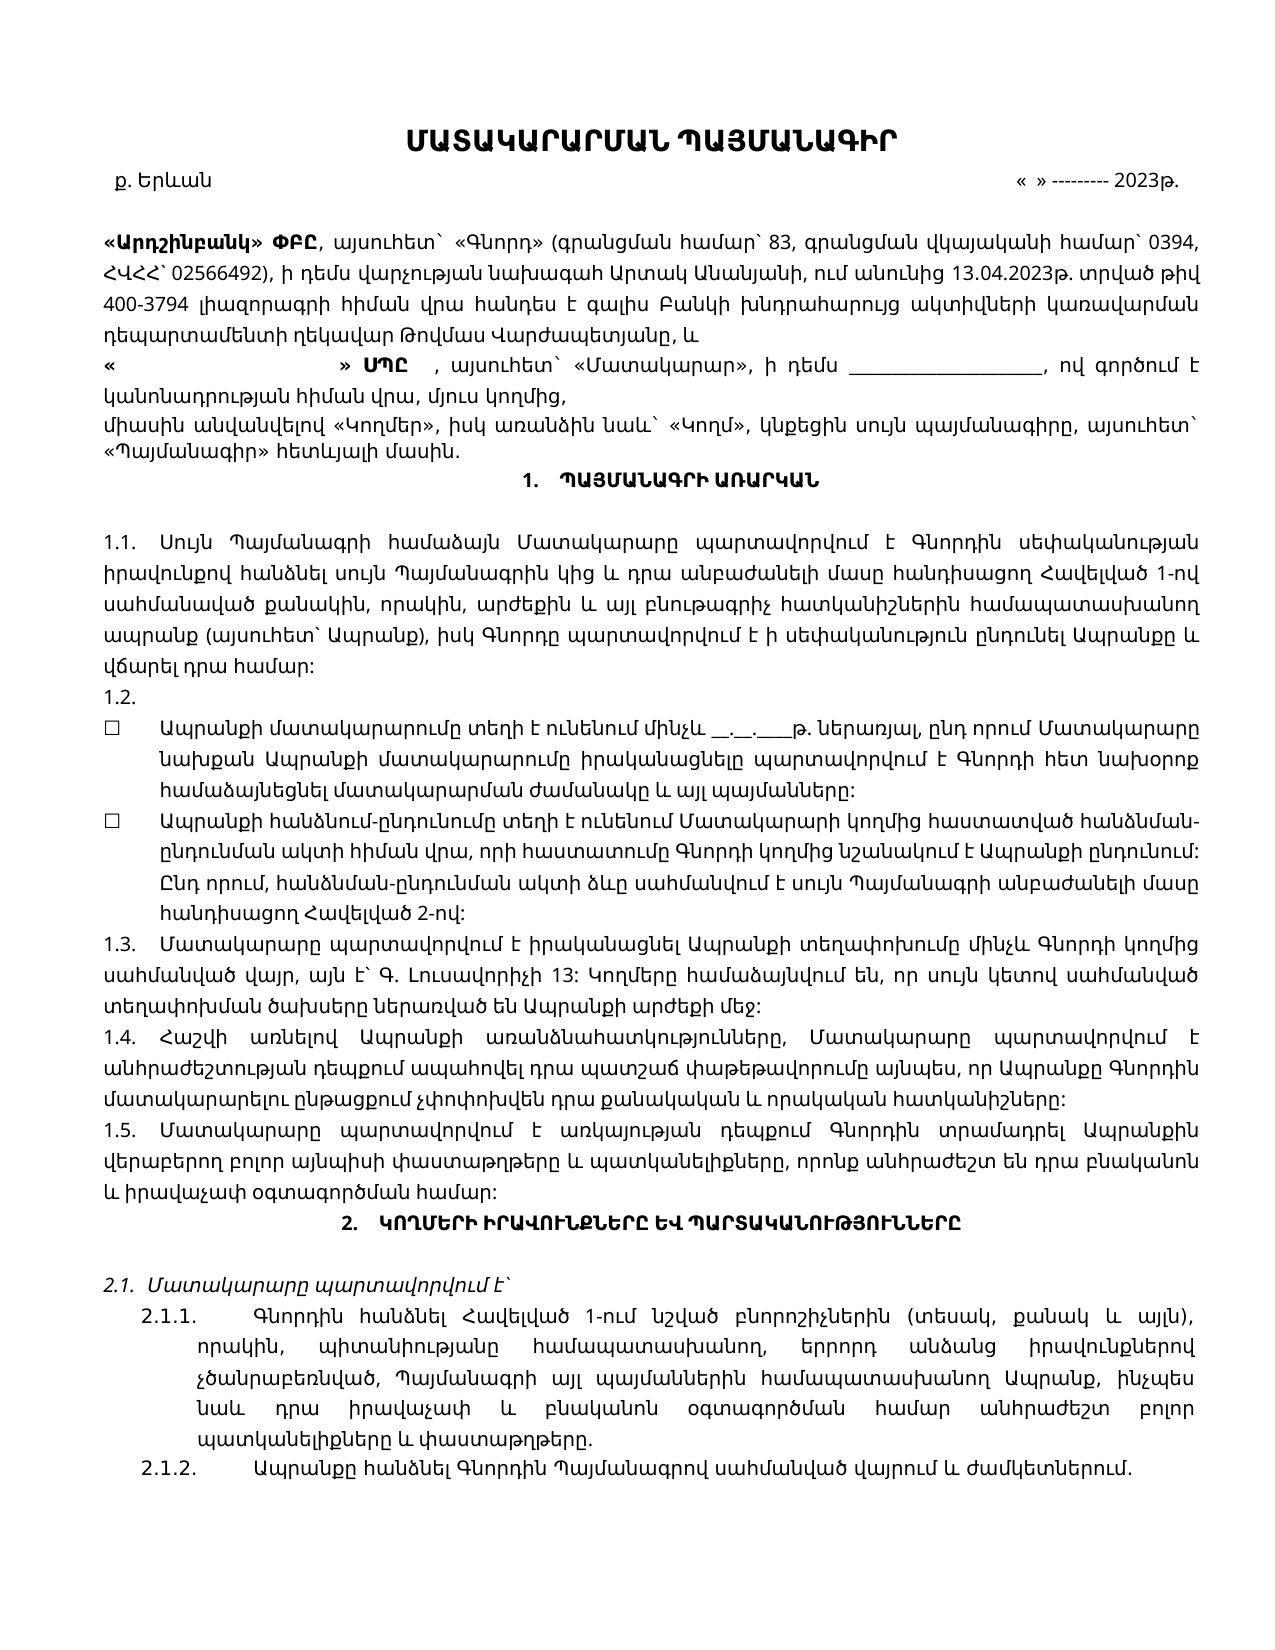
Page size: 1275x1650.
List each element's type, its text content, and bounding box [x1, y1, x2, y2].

list ՊԱՅՄԱՆԱԳՐԻ ԱՌԱՐԿԱՆ [141, 467, 1200, 493]
table_header ք. Երևան [103, 166, 318, 197]
list Սույն Պայմանագրի համաձայն Մատակարարը պարտավորվում է Գնորդին սեփականության իրավունքով հանձնել սույն Պայմանագրին կից և դրա անբաժանելի մասը հանդիսացող Հավելված 1-ով սահմանաված քանակին, որակին, արժեքին և այլ բնութագրիչ հատկանիշներին համապատասխանող ապրանք (այսուհետ` Ապրանք), իսկ Գնորդը պարտավորվում է ի սեփականություն ընդունել Ապրանքը և վճարել դրա համար: [103, 528, 1200, 679]
list Ապրանքի մատակարարումը տեղի է ունենում մինչև __.__.____թ. ներառյալ, ընդ որում Մատակարարը նախքան Ապրանքի մատակարարումը իրականացնելը պարտավորվում է Գնորդի հետ նախօրոք համաձայնեցնել մատակարարման ժամանակը և այլ պայմանները: [103, 714, 1200, 803]
list Մատակարարը պարտավորվում է իրականացնել Ապրանքի տեղափոխումը մինչև Գնորդի կողմից սահմանված վայր, այն է` Գ. Լուսավորիչի 13: Կողմերը համաձայնվում են, որ սույն կետով սահմանված տեղափոխման ծախսերը ներառված են Ապրանքի արժեքի մեջ: [103, 931, 1200, 1019]
list Ապրանքը հանձնել Գնորդին Պայմանագրով սահմանված վայրում և ժամկետներում. [141, 1457, 1195, 1479]
text միասին անվանվելով «Կողմեր», իսկ առանձին նաև` «Կողմ», կնքեցին սույն պայմանագիրը, այսուհետ` «Պայմանագիր» հետևյալի մասին. [103, 414, 1200, 463]
list Ապրանքի հանձնում-ընդունումը տեղի է ունենում Մատակարարի կողմից հաստատված հանձնման-ընդունման ակտի հիման վրա, որի հաստատումը Գնորդի կողմից նշանակում է Ապրանքի ընդունում: Ընդ որում, հանձնման-ընդունման ակտի ձևը սահմանվում է սույն Պայմանագրի անբաժանելի մասը հանդիսացող Հավելված 2-ով: [103, 807, 1200, 927]
list Հաշվի առնելով Ապրանքի առանձնահատկությունները, Մատակարարը պարտավորվում է անհրաժեշտության դեպքում ապահովել դրա պատշաճ փաթեթավորումը այնպես, որ Ապրանքը Գնորդին մատակարարելու ընթացքում չփոփոխվեն դրա քանակական և որակական հատկանիշները: [103, 1023, 1200, 1112]
list ԿՈՂՄԵՐԻ ԻՐԱՎՈՒՆՔՆԵՐԸ ԵՎ ՊԱՐՏԱԿԱՆՈՒԹՅՈՒՆՆԵՐԸ [103, 1209, 1200, 1236]
table_header « » --------- 2023թ. [318, 166, 1191, 197]
text ՄԱՏԱԿԱՐԱՐՄԱՆ ՊԱՅՄԱՆԱԳԻՐ [103, 121, 1200, 160]
list Մատակարարը պարտավորվում է` [103, 1271, 1200, 1298]
text «Արդշինբանկ» ՓԲԸ, այսուհետ` «Գնորդ» (գրանցման համար` 83, գրանցման վկայականի համար` 0394, ՀՎՀՀ` 02566492), ի դեմս վարչության նախագահ Արտակ Անանյանի, ում անունից 13.04.2023թ. տրված թիվ 400-3794 լիազորագրի հիման վրա հանդես է գալիս Բանկի խնդրահարույց ակտիվների կառավարման դեպարտամենտի ղեկավար Թովմաս Վարժապետյանը, և [103, 228, 1200, 348]
list Գնորդին հանձնել Հավելված 1-ում նշված բնորոշիչներին (տեսակ, քանակ և այլն), որակին, պիտանիությանը համապատասխանող, երրորդ անձանց իրավունքներով չծանրաբեռնված, Պայմանագրի այլ պայմաններին համապատասխանող Ապրանք, ինչպես նաև դրա իրավաչափ և բնականոն օգտագործման համար անհրաժեշտ բոլոր պատկանելիքները և փաստաթղթերը. [141, 1302, 1195, 1453]
text « » ՍՊԸ , այսուհետ` «Մատակարար», ի դեմս ______________________, ով գործում է կանոնադրության հիման վրա, մյուս կողմից, [103, 352, 1200, 410]
list Մատակարարը պարտավորվում է առկայության դեպքում Գնորդին տրամադրել Ապրանքին վերաբերող բոլոր այնպիսի փաստաթղթերը և պատկանելիքները, որոնք անհրաժեշտ են դրա բնականոն և իրավաչափ օգտագործման համար: [103, 1116, 1200, 1205]
